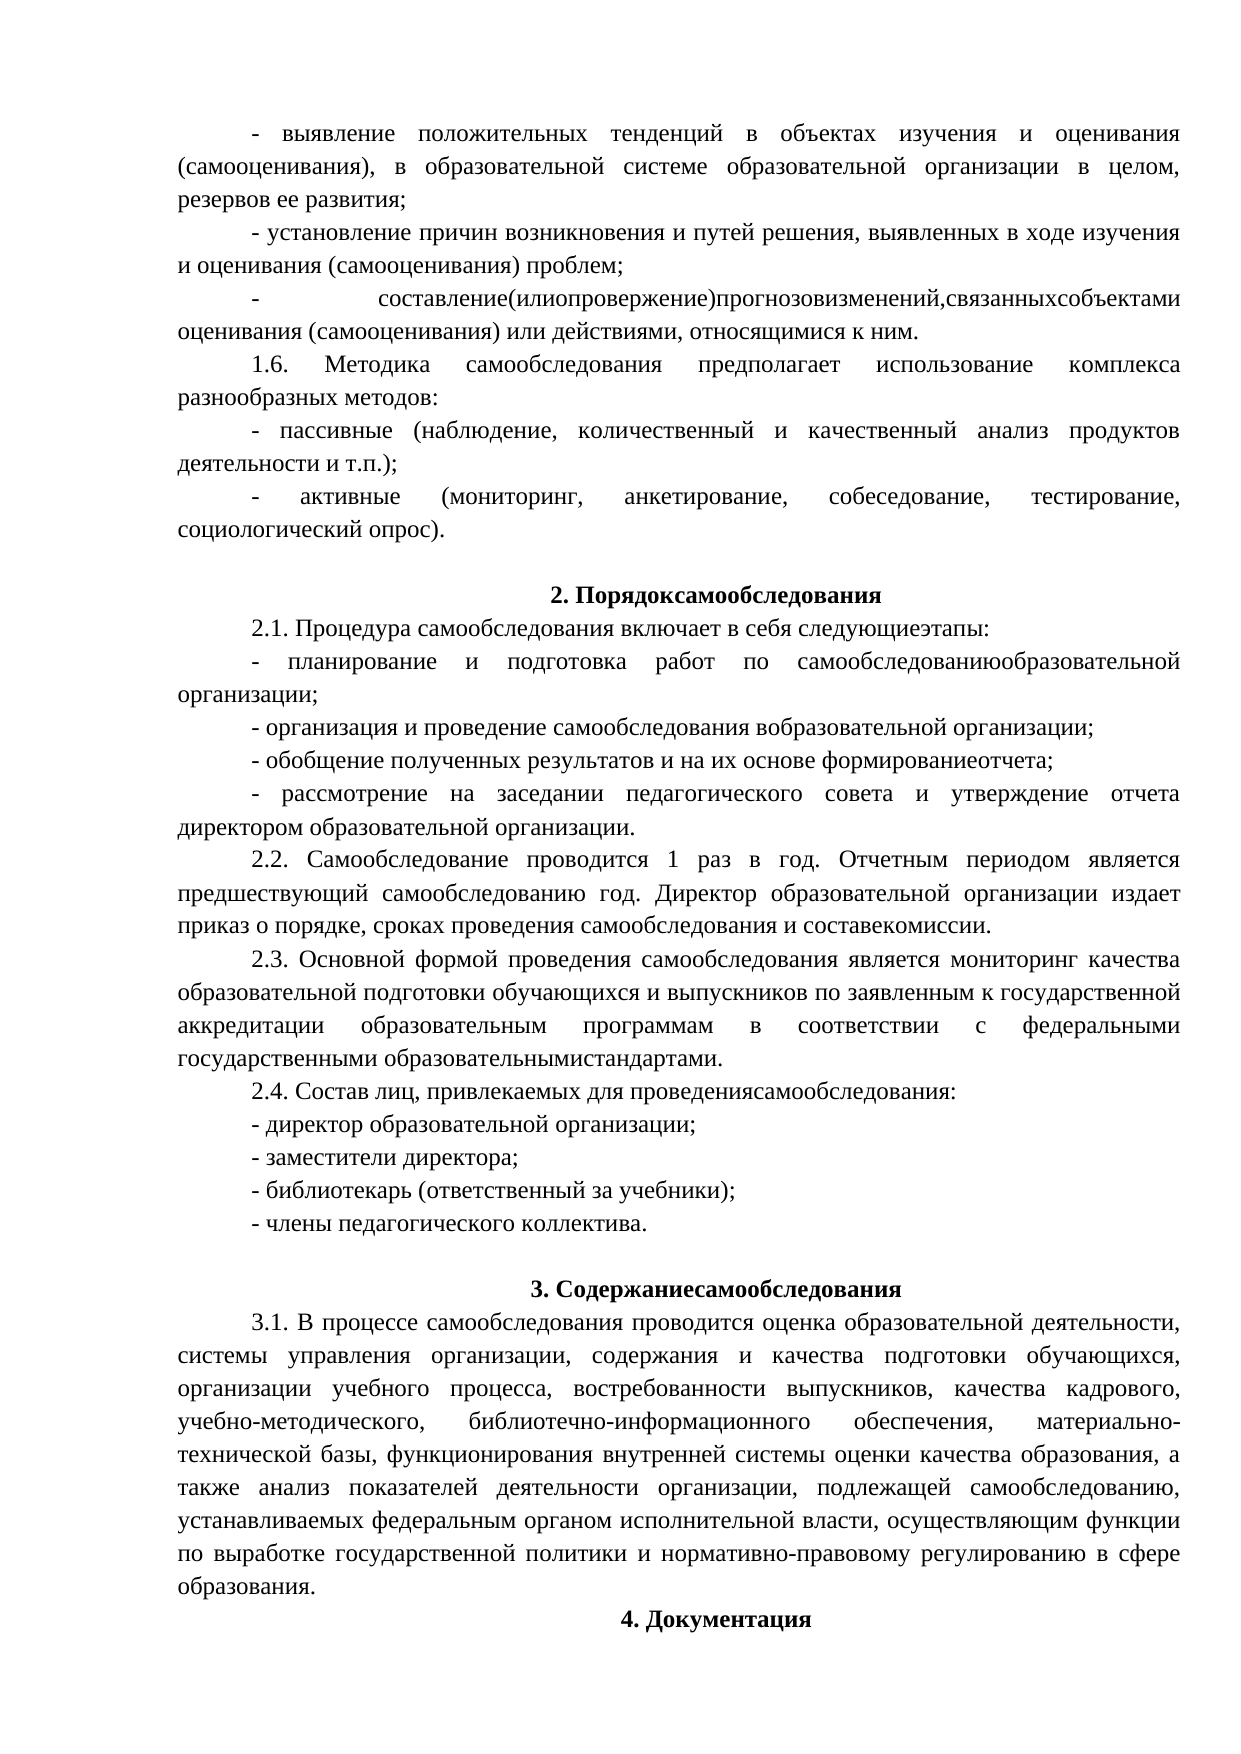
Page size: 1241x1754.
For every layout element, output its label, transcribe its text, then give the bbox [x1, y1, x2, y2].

text 2.3. Основной формой проведения самообследования является мониторинг качества образовательной подготовки обучающихся и выпускников по заявленным к государственной аккредитации образовательным программам в соответствии с федеральными государственными образовательнымистандартами. [177, 944, 1181, 1071]
text 2.2. Самообследование проводится 1 раз в год. Отчетным периодом является предшествующий самообследованию год. Директор образовательной организации издает приказ о порядке, сроках проведения самообследования и составекомиссии. [177, 844, 1181, 939]
text - составление(илиопровержение)прогнозовизменений,связанныхсобъектами оценивания (самооценивания) или действиями, относящимися к ним. [177, 283, 1181, 345]
subtitle 2. Порядоксамообследования [177, 580, 1181, 609]
text - директор образовательной организации; [177, 1109, 1181, 1137]
text - пассивные (наблюдение, количественный и качественный анализ продуктов деятельности и т.п.); [177, 415, 1181, 477]
text - рассмотрение на заседании педагогического совета и утверждение отчета директором образовательной организации. [177, 778, 1181, 840]
subtitle 3. Содержаниесамообследования [177, 1274, 1181, 1303]
text 1.6. Методика самообследования предполагает использование комплекса разнообразных методов: [177, 349, 1181, 411]
text - активные (мониторинг, анкетирование, собеседование, тестирование, социологический опрос). [177, 481, 1181, 543]
text 3.1. В процессе самообследования проводится оценка образовательной деятельности, системы управления организации, содержания и качества подготовки обучающихся, организации учебного процесса, востребованности выпускников, качества кадрового, учебно-методического, библиотечно-информационного обеспечения, материально- технической базы, функционирования внутренней системы оценки качества образования, а также анализ показателей деятельности организации, подлежащей самообследованию, устанавливаемых федеральным органом исполнительной власти, осуществляющим функции по выработке государственной политики и нормативно-правовому регулированию в сфере образования. [177, 1307, 1181, 1600]
text - обобщение полученных результатов и на их основе формированиеотчета; [177, 746, 1181, 774]
text 2.1. Процедура самообследования включает в себя следующиеэтапы: [177, 613, 1181, 642]
text - выявление положительных тенденций в объектах изучения и оценивания (самооценивания), в образовательной системе образовательной организации в целом, резервов ее развития; [177, 118, 1181, 213]
text - организация и проведение самообследования вобразовательной организации; [177, 712, 1181, 741]
text - установление причин возникновения и путей решения, выявленных в ходе изучения и оценивания (самооценивания) проблем; [177, 217, 1181, 279]
subtitle 4. Документация [177, 1604, 1181, 1633]
text 2.4. Состав лиц, привлекаемых для проведениясамообследования: [177, 1076, 1181, 1104]
text - планирование и подготовка работ по самообследованиюобразовательной организации; [177, 646, 1181, 708]
text - члены педагогического коллектива. [177, 1208, 1181, 1237]
text - заместители директора; [177, 1142, 1181, 1171]
text - библиотекарь (ответственный за учебники); [177, 1175, 1181, 1203]
